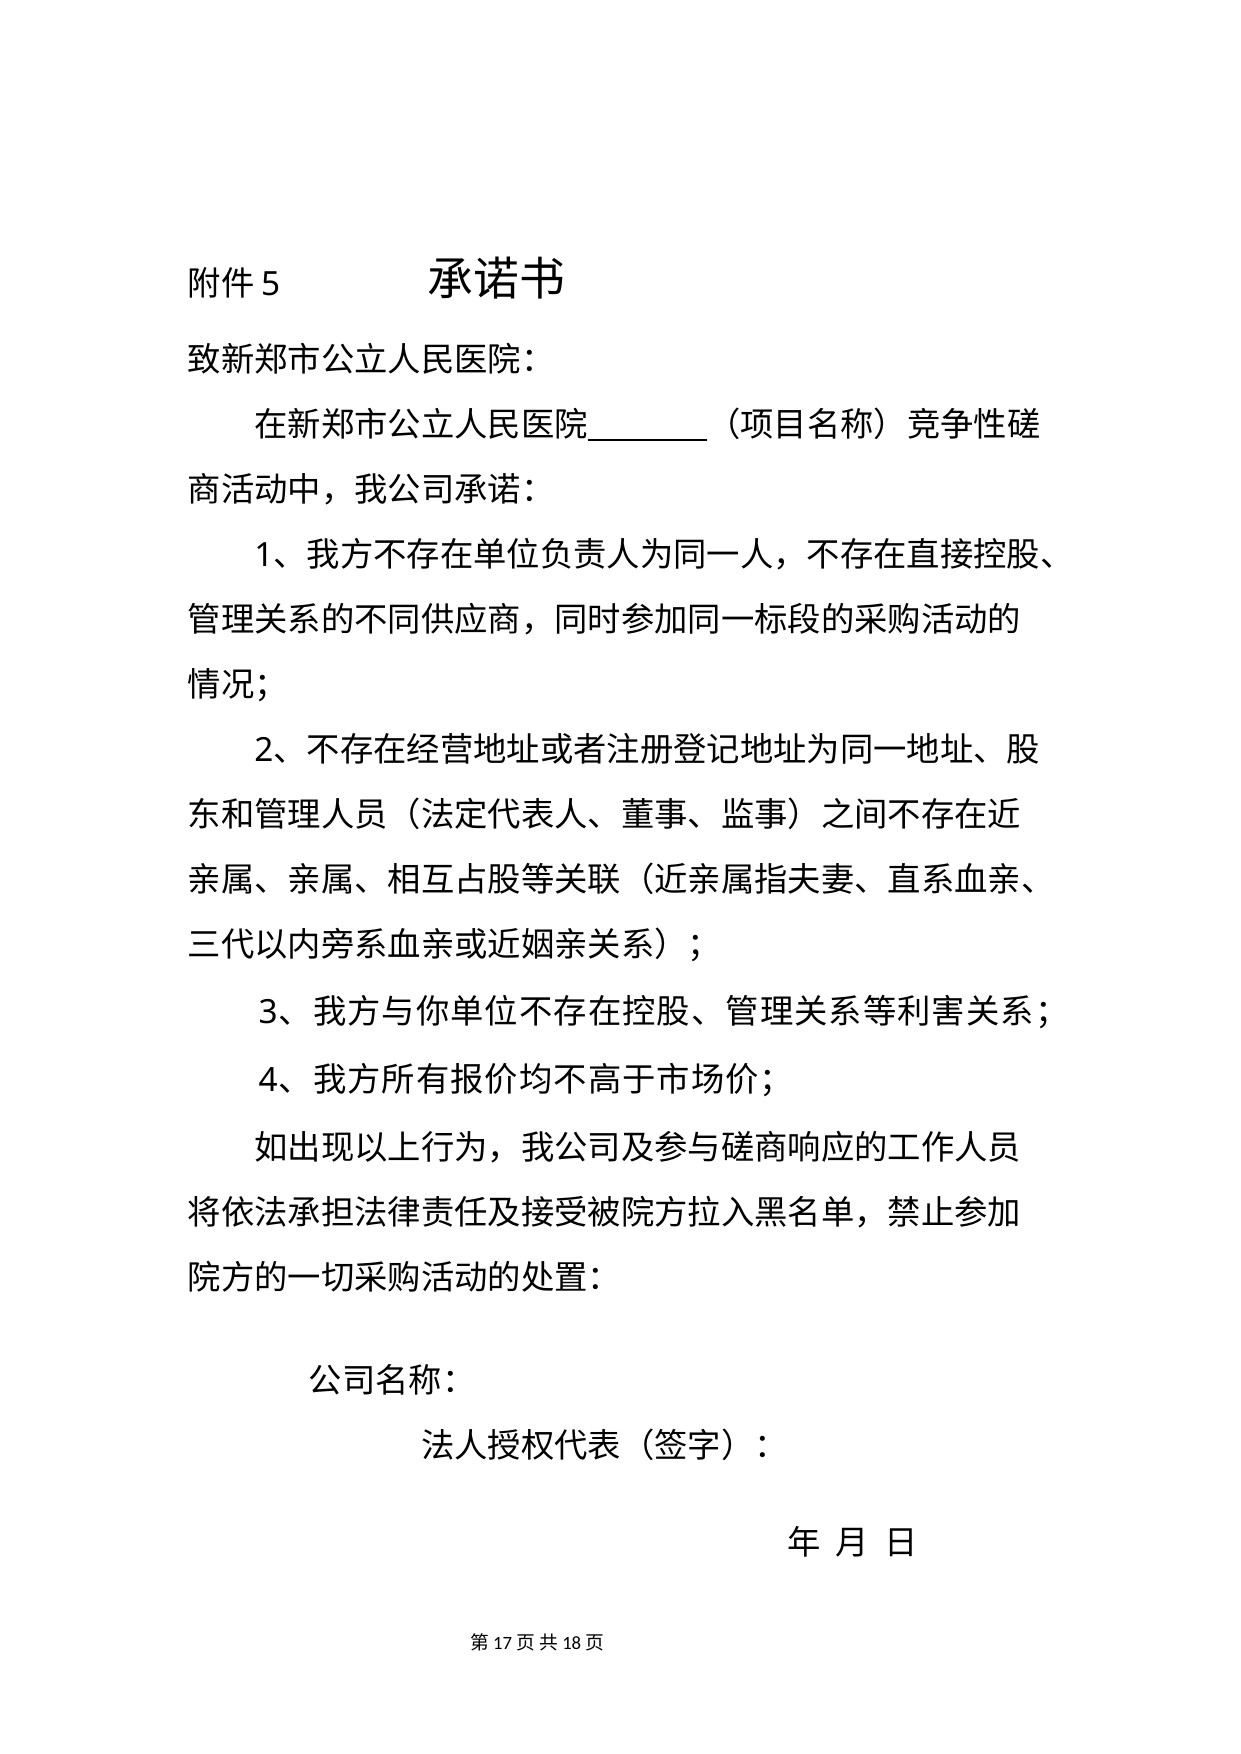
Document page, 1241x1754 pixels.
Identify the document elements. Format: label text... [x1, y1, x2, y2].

text 公司名称： [187, 1345, 1053, 1410]
text 3、我方与你单位不存在控股、管理关系等利害关系； [187, 977, 1053, 1042]
text 年 月 日 [187, 1507, 1053, 1572]
text 如出现以上行为，我公司及参与磋商响应的工作人员将依法承担法律责任及接受被院方拉入黑名单，禁止参加院方的一切采购活动的处置： [187, 1112, 1053, 1307]
text 致新郑市公立人民医院： [187, 324, 1053, 389]
text 1、我方不存在单位负责人为同一人，不存在直接控股、管理关系的不同供应商，同时参加同一标段的采购活动的情况； [187, 519, 1053, 714]
text 法人授权代表（签字）： [187, 1410, 1053, 1475]
text 在新郑市公立人民医院 （项目名称）竞争性磋商活动中，我公司承诺： [187, 389, 1053, 519]
text 4、我方所有报价均不高于市场价； [187, 1045, 1053, 1110]
text 附件5 承诺书 [187, 227, 1053, 324]
text 2、不存在经营地址或者注册登记地址为同一地址、股东和管理人员（法定代表人、董事、监事）之间不存在近亲属、亲属、相互占股等关联（近亲属指夫妻、直系血亲、三代以内旁系血亲或近姻亲关系）； [187, 714, 1053, 974]
